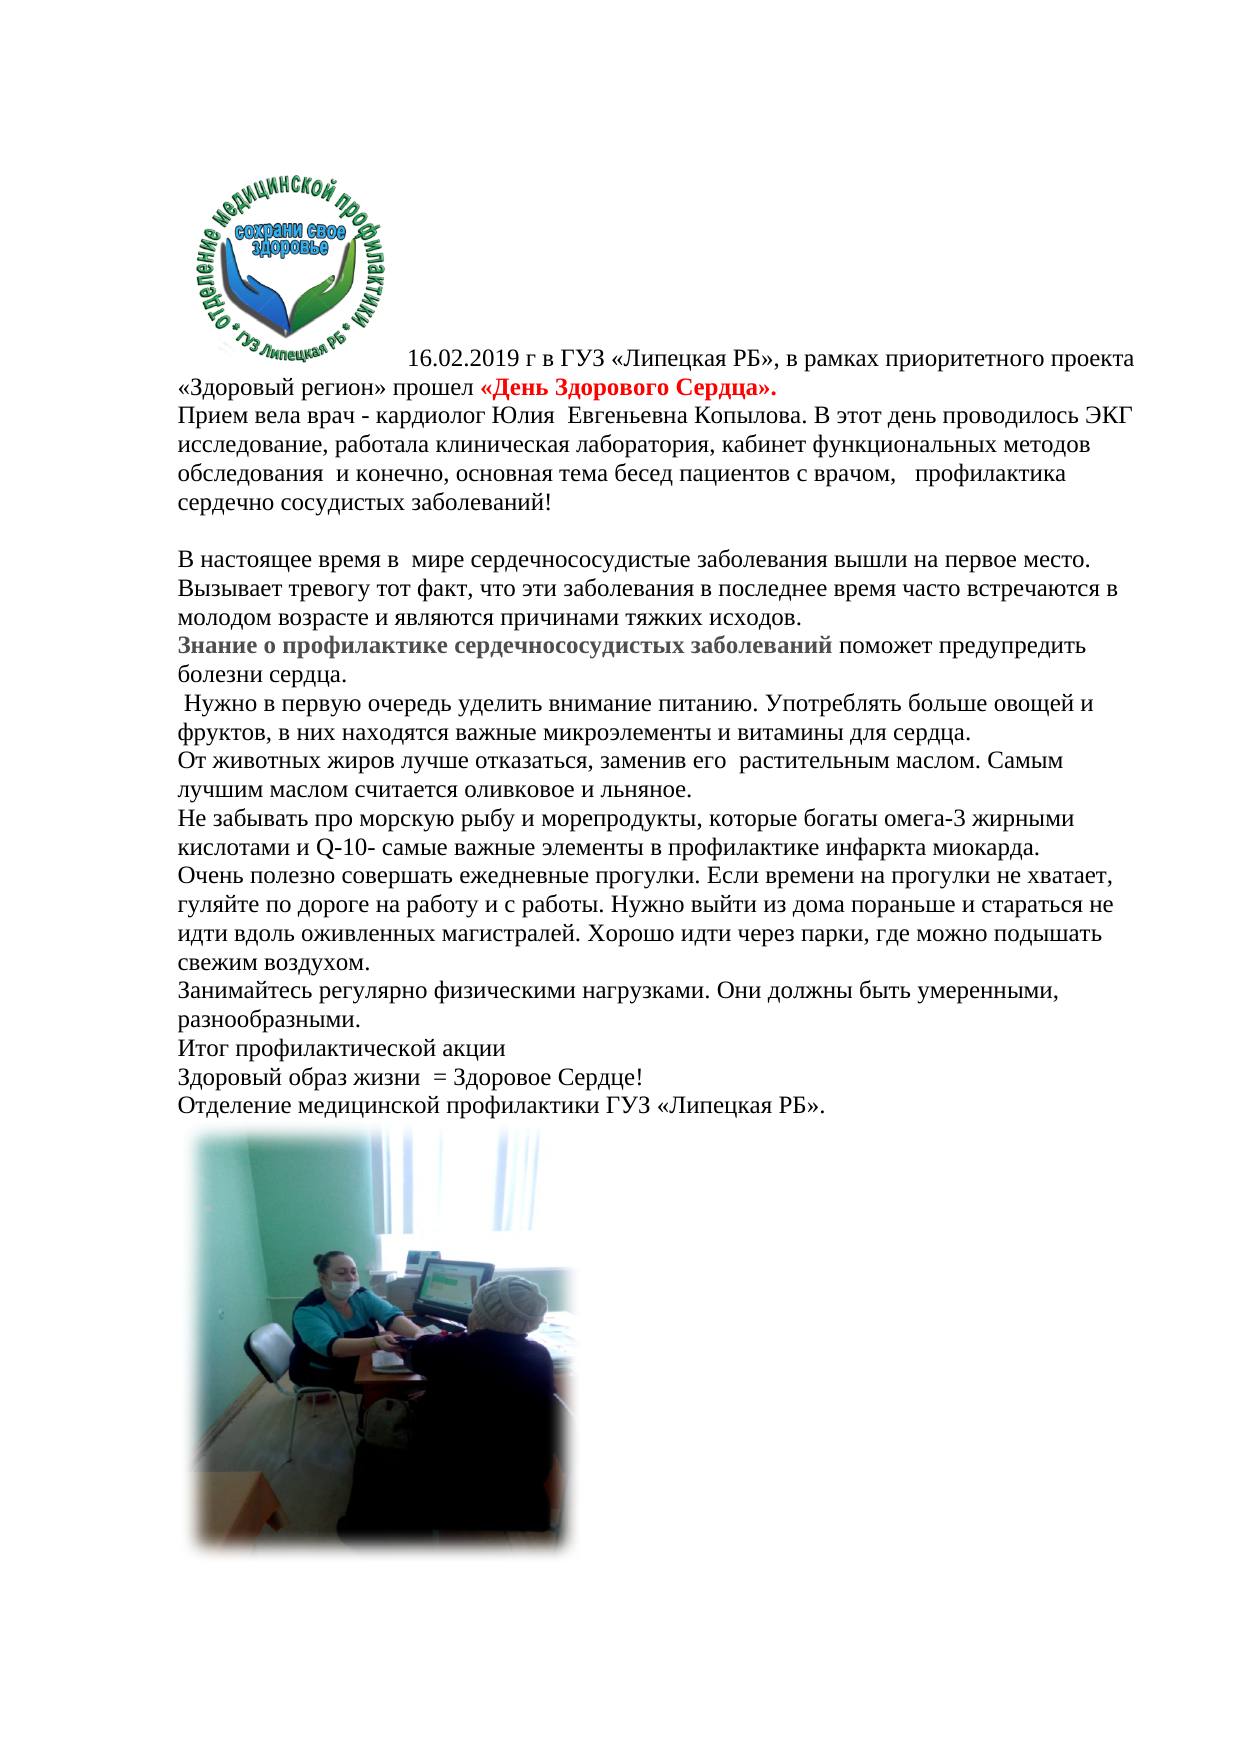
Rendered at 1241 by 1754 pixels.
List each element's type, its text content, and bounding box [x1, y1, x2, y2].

text Очень полезно совершать ежедневные прогулки. Если времени на прогулки не хватает, гуляйте по дороге на работу и с работы. Нужно выйти из дома пораньше и стараться не идти вдоль оживленных магистралей. Хорошо идти через парки, где можно подышать свежим воздухом. [177, 860, 1152, 975]
text Отделение медицинской профилактики ГУЗ «Липецкая РБ». [177, 1090, 1152, 1119]
text От животных жиров лучше отказаться, заменив его растительным маслом. Самым лучшим маслом считается оливковое и льняное. [177, 745, 1152, 803]
text Нужно в первую очередь уделить внимание питанию. Употреблять больше овощей и фруктов, в них находятся важные микроэлементы и витамины для сердца. [177, 688, 1152, 745]
picture [177, 175, 401, 367]
text Знание о профилактике сердечнососудистых заболеваний поможет предупредить болезни сердца. [177, 630, 1152, 688]
text 16.02.2019 г в ГУЗ «Липецкая РБ», в рамках приоритетного проекта «Здоровый регион» прошел «День Здорового Сердца». [177, 176, 1152, 400]
text Не забывать про морскую рыбу и морепродукты, которые богаты омега-3 жирными кислотами и Q-10- самые важные элементы в профилактике инфаркта миокарда. [177, 803, 1152, 860]
text Прием вела врач - кардиолог Юлия Евгеньевна Копылова. В этот день проводилось ЭКГ исследование, работала клиническая лаборатория, кабинет функциональных методов обследования и конечно, основная тема бесед пациентов с врачом, профилактика сердечно сосудистых заболеваний! [177, 400, 1152, 515]
text В настоящее время в мире сердечнососудистые заболевания вышли на первое место. Вызывает тревогу тот факт, что эти заболевания в последнее время часто встречаются в молодом возрасте и являются причинами тяжких исходов. [177, 544, 1152, 630]
picture [209, 1148, 553, 1534]
text Итог профилактической акции [177, 1033, 1152, 1062]
text Здоровый образ жизни = Здоровое Сердце! [177, 1062, 1152, 1090]
text Занимайтесь регулярно физическими нагрузками. Они должны быть умеренными, разнообразными. [177, 975, 1152, 1033]
